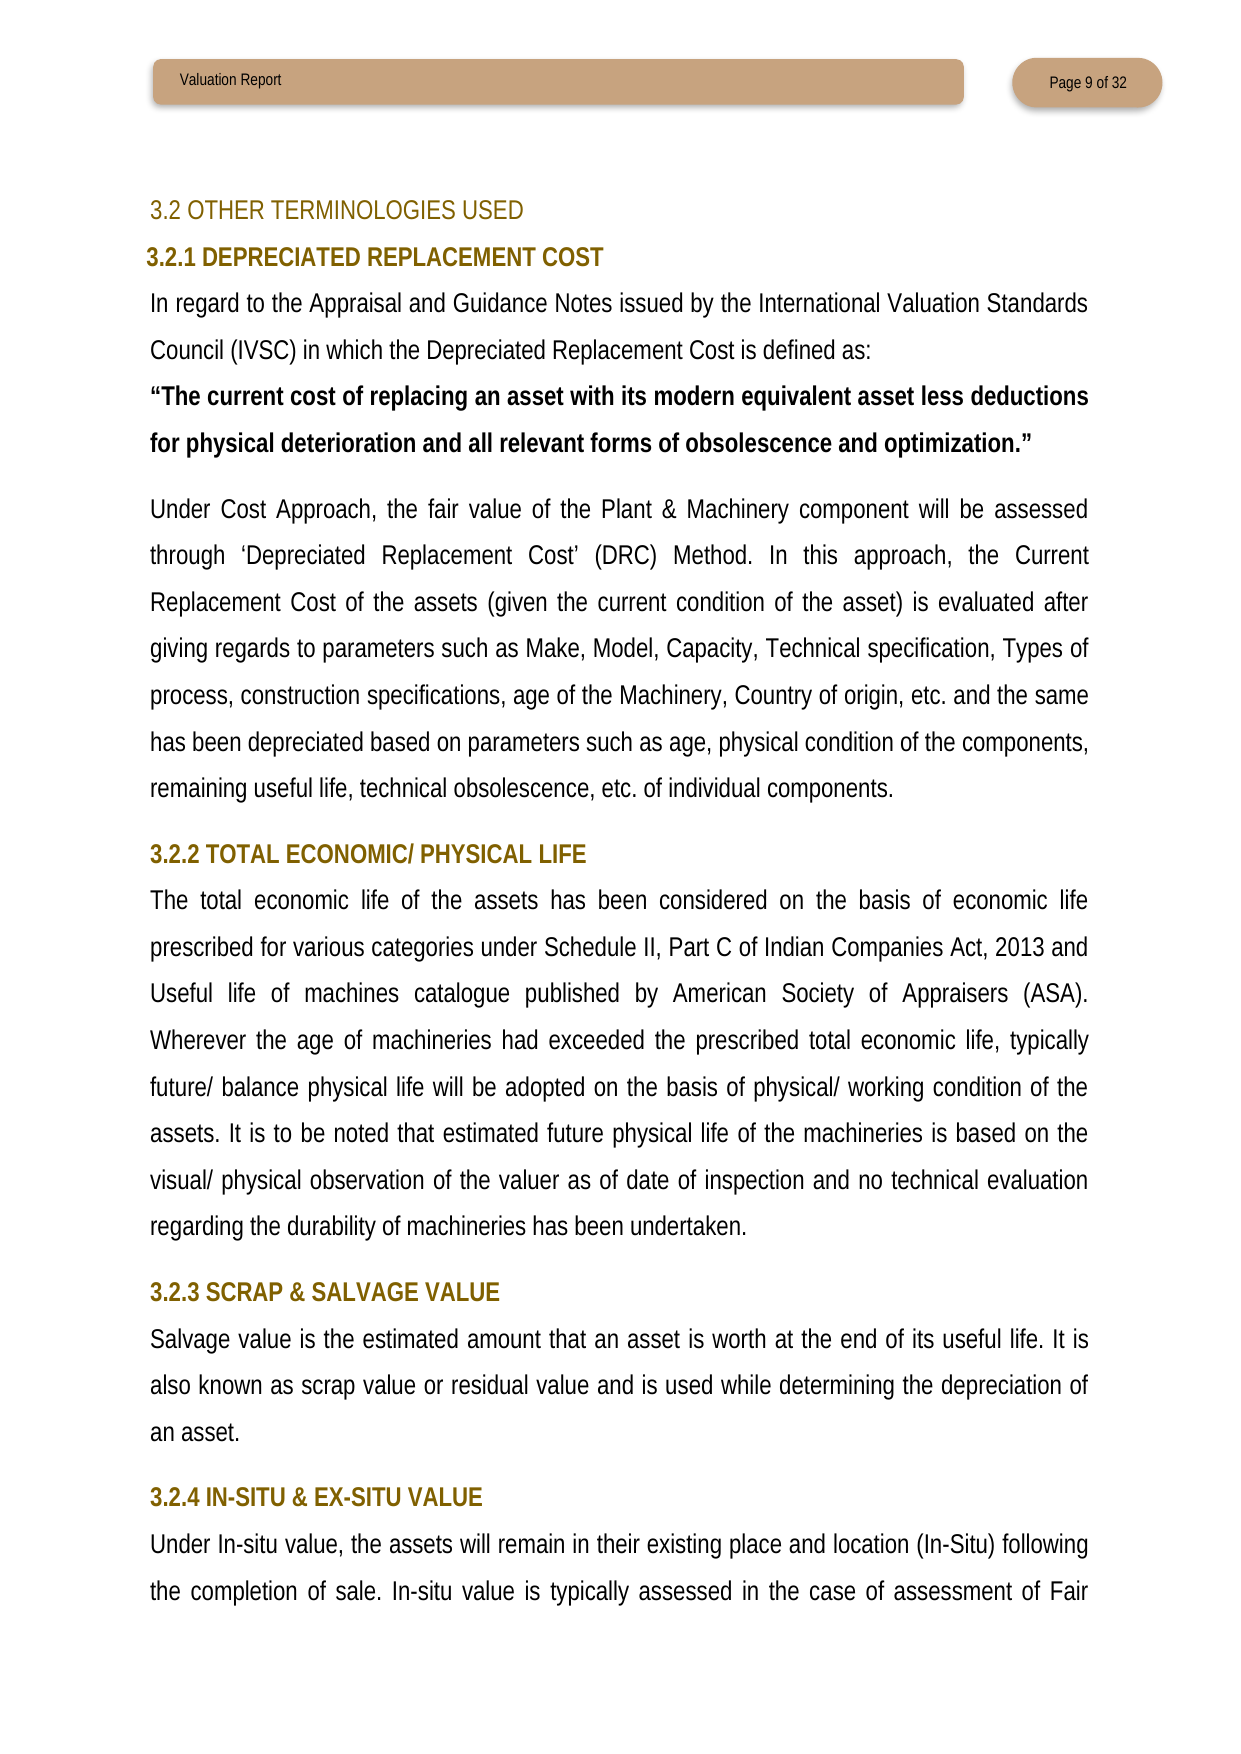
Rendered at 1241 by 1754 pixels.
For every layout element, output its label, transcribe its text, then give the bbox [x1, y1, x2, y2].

text In regard to the Appraisal and Guidance Notes issued by the International Valuation Standards Council (IVSC) in which the Depreciated Replacement Cost is defined as: [150, 287, 1090, 365]
text Salvage value is the estimated amount that an asset is worth at the end of its useful life. It is also known as scrap value or residual value and is used while determining the depreciation of an asset. [150, 1323, 1090, 1447]
subtitle 3.2.1 DEPRECIATED REPLACEMENT COST [146, 241, 1090, 272]
subtitle 3.2.4 IN-SITU & EX-SITU VALUE [150, 1482, 1090, 1513]
text Under Cost Approach, the fair value of the Plant & Machinery component will be assessed through ‘Depreciated Replacement Cost’ (DRC) Method. In this approach, the Current Replacement Cost of the assets (given the current condition of the asset) is evaluated after giving regards to parameters such as Make, Model, Capacity, Technical specification, Types of process, construction specifications, age of the Machinery, Country of origin, etc. and the same has been depreciated based on parameters such as age, physical condition of the components, remaining useful life, technical obsolescence, etc. of individual components. [150, 493, 1090, 803]
subtitle 3.2 OTHER TERMINOLOGIES USED [150, 194, 1090, 225]
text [150, 1528, 1090, 1606]
subtitle 3.2.2 TOTAL ECONOMIC/ PHYSICAL LIFE [150, 838, 1090, 869]
subtitle 3.2.3 SCRAP & SALVAGE VALUE [150, 1276, 1090, 1307]
text The total economic life of the assets has been considered on the basis of economic life prescribed for various categories under Schedule II, Part C of Indian Companies Act, 2013 and Useful life of machines catalogue published by American Society of Appraisers (ASA). Wherever the age of machineries had exceeded the prescribed total economic life, typically future/ balance physical life will be adopted on the basis of physical/ working condition of the assets. It is to be noted that estimated future physical life of the machineries is based on the visual/ physical observation of the valuer as of date of inspection and no technical evaluation regarding the durability of machineries has been undertaken. [150, 884, 1090, 1241]
text “The current cost of replacing an asset with its modern equivalent asset less deductions for physical deterioration and all relevant forms of obsolescence and optimization.” [150, 381, 1090, 458]
